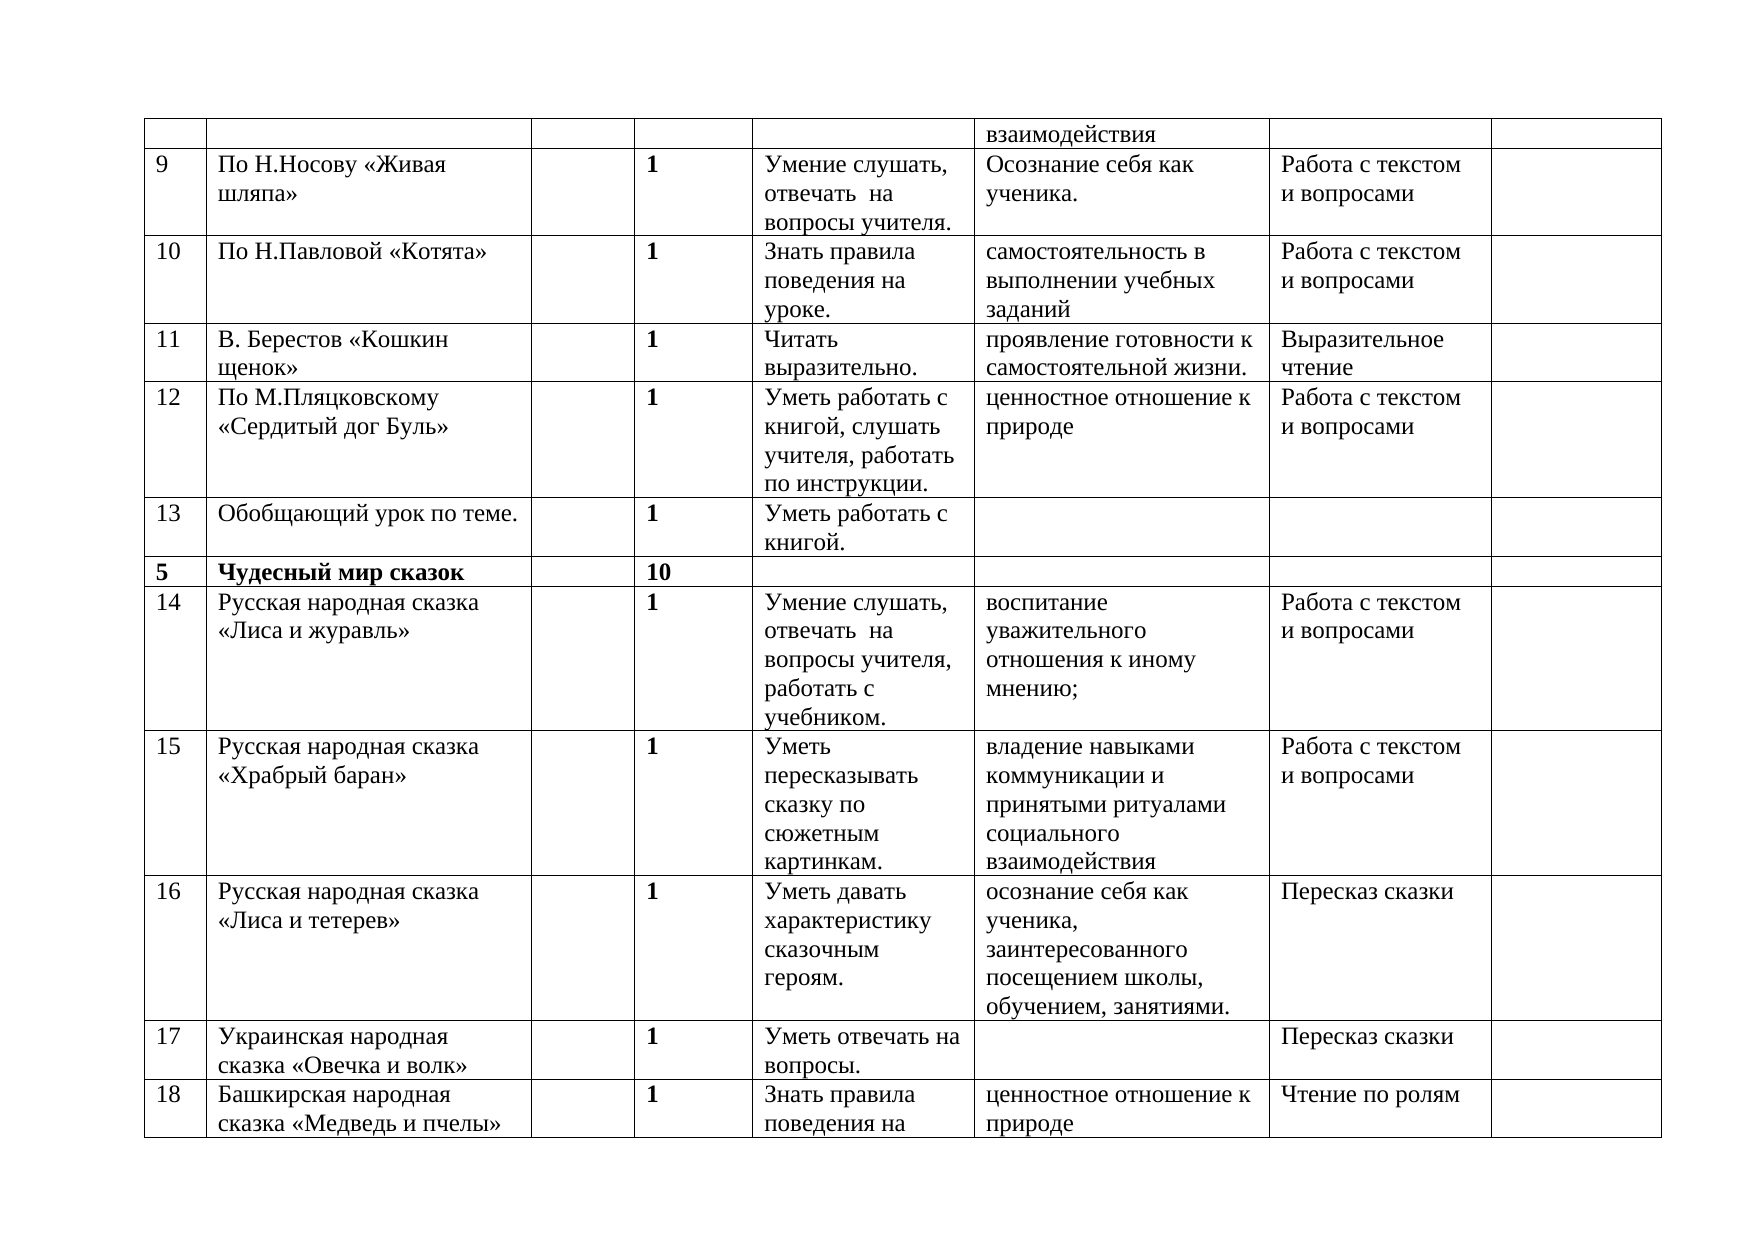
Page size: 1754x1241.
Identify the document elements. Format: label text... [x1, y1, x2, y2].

table_cell 1 [635, 236, 752, 323]
table_cell проявление готовности к самостоятельной жизни. [975, 324, 1269, 381]
table_cell [532, 1080, 634, 1137]
table_cell 17 [145, 1021, 206, 1078]
table_cell Пересказ сказки [1270, 876, 1491, 1020]
table_cell [1492, 587, 1661, 730]
table_cell 18 [145, 1080, 206, 1137]
table_cell Работа с текстом и вопросами [1270, 149, 1491, 235]
table_cell [1270, 498, 1491, 556]
table_cell По Н.Носову «Живая шляпа» [207, 149, 531, 235]
table_cell По М.Пляцковскому «Сердитый дог Буль» [207, 382, 531, 497]
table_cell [753, 1080, 974, 1137]
table_cell [532, 149, 634, 235]
table_cell [1492, 382, 1661, 497]
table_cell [975, 1080, 1269, 1137]
table_cell Работа с текстом и вопросами [1270, 731, 1491, 875]
table_cell [1492, 498, 1661, 556]
table_cell Выразительное чтение [1270, 324, 1491, 381]
table_cell По Н.Павловой «Котята» [207, 236, 531, 323]
table_cell осознание себя как ученика, заинтересованного посещением школы, обучением, занятиями. [975, 876, 1269, 1020]
table_cell Русская народная сказка «Лиса и журавль» [207, 587, 531, 730]
table_cell Пересказ сказки [1270, 1021, 1491, 1078]
table_cell 11 [145, 324, 206, 381]
table_cell 10 [145, 236, 206, 323]
table_cell 1 [635, 149, 752, 235]
table_cell 12 [145, 382, 206, 497]
table_cell [1492, 1021, 1661, 1078]
table_cell воспитание уважительного отношения к иному мнению; [975, 587, 1269, 730]
table_cell самостоятельность в выполнении учебных заданий [975, 236, 1269, 323]
table_cell Работа с текстом и вопросами [1270, 236, 1491, 323]
table_cell 1 [635, 731, 752, 875]
table_cell [532, 731, 634, 875]
table_cell [532, 498, 634, 556]
table_cell 14 [145, 587, 206, 730]
table_cell Уметь пересказывать сказку по сюжетным картинкам. [753, 731, 974, 875]
table_cell 1 [635, 1080, 752, 1137]
table_cell 1 [635, 876, 752, 1020]
table_cell [975, 498, 1269, 556]
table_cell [1270, 119, 1491, 148]
table_cell 5 [145, 557, 206, 586]
table_cell [532, 382, 634, 497]
table_cell Чтение по ролям [1270, 1080, 1491, 1137]
table_cell Уметь давать характеристику сказочным героям. [753, 876, 974, 1020]
table_cell [1492, 236, 1661, 323]
table_cell Умение слушать, отвечать на вопросы учителя. [753, 149, 974, 235]
table_cell [1270, 557, 1491, 586]
table_cell 1 [635, 1021, 752, 1078]
table_cell 1 [635, 324, 752, 381]
table_cell [975, 1021, 1269, 1078]
table_cell 9 [145, 149, 206, 235]
table_cell 10 [635, 557, 752, 586]
table_cell 15 [145, 731, 206, 875]
table_cell Работа с текстом и вопросами [1270, 382, 1491, 497]
table_cell [1492, 876, 1661, 1020]
table_cell [532, 324, 634, 381]
table_cell 8 [145, 119, 206, 148]
table_cell Читать выразительно. [753, 324, 974, 381]
table_cell 13 [145, 498, 206, 556]
table_cell [532, 1021, 634, 1078]
table_cell [532, 587, 634, 730]
table_cell [532, 876, 634, 1020]
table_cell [207, 1080, 531, 1137]
table_cell [1492, 119, 1661, 148]
table_cell Уметь отвечать на вопросы. [753, 1021, 974, 1078]
table_cell [975, 557, 1269, 586]
table_cell В. Берестов «Кошкин щенок» [207, 324, 531, 381]
table_cell [753, 557, 974, 586]
table_cell 1 [635, 498, 752, 556]
table_cell 1 [635, 119, 752, 148]
table_cell Осознание себя как ученика. [975, 149, 1269, 235]
table_cell Чудесный мир сказок [207, 557, 531, 586]
table_cell Обобщающий урок по теме. [207, 498, 531, 556]
table_cell Уметь работать с книгой, слушать учителя, работать по инструкции. [753, 382, 974, 497]
table_cell [532, 557, 634, 586]
table_cell [1492, 731, 1661, 875]
table_cell [1492, 149, 1661, 235]
table_cell [1492, 557, 1661, 586]
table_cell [207, 119, 531, 148]
table_cell [532, 119, 634, 148]
table_cell ценностное отношение к природе [975, 382, 1269, 497]
table_cell Русская народная сказка «Лиса и тетерев» [207, 876, 531, 1020]
table_cell [532, 236, 634, 323]
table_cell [975, 119, 1269, 148]
table_cell Знать правила поведения на уроке. [753, 236, 974, 323]
table_cell 1 [635, 382, 752, 497]
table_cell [753, 119, 974, 148]
table_cell Украинская народная сказка «Овечка и волк» [207, 1021, 531, 1078]
table_cell [1492, 1080, 1661, 1137]
table_cell Уметь работать с книгой. [753, 498, 974, 556]
table_cell владение навыками коммуникации и принятыми ритуалами социального взаимодействия [975, 731, 1269, 875]
table_cell Русская народная сказка «Храбрый баран» [207, 731, 531, 875]
table_cell Работа с текстом и вопросами [1270, 587, 1491, 730]
table_cell [1492, 324, 1661, 381]
table_cell 16 [145, 876, 206, 1020]
table_cell 1 [635, 587, 752, 730]
table_cell Умение слушать, отвечать на вопросы учителя, работать с учебником. [753, 587, 974, 730]
